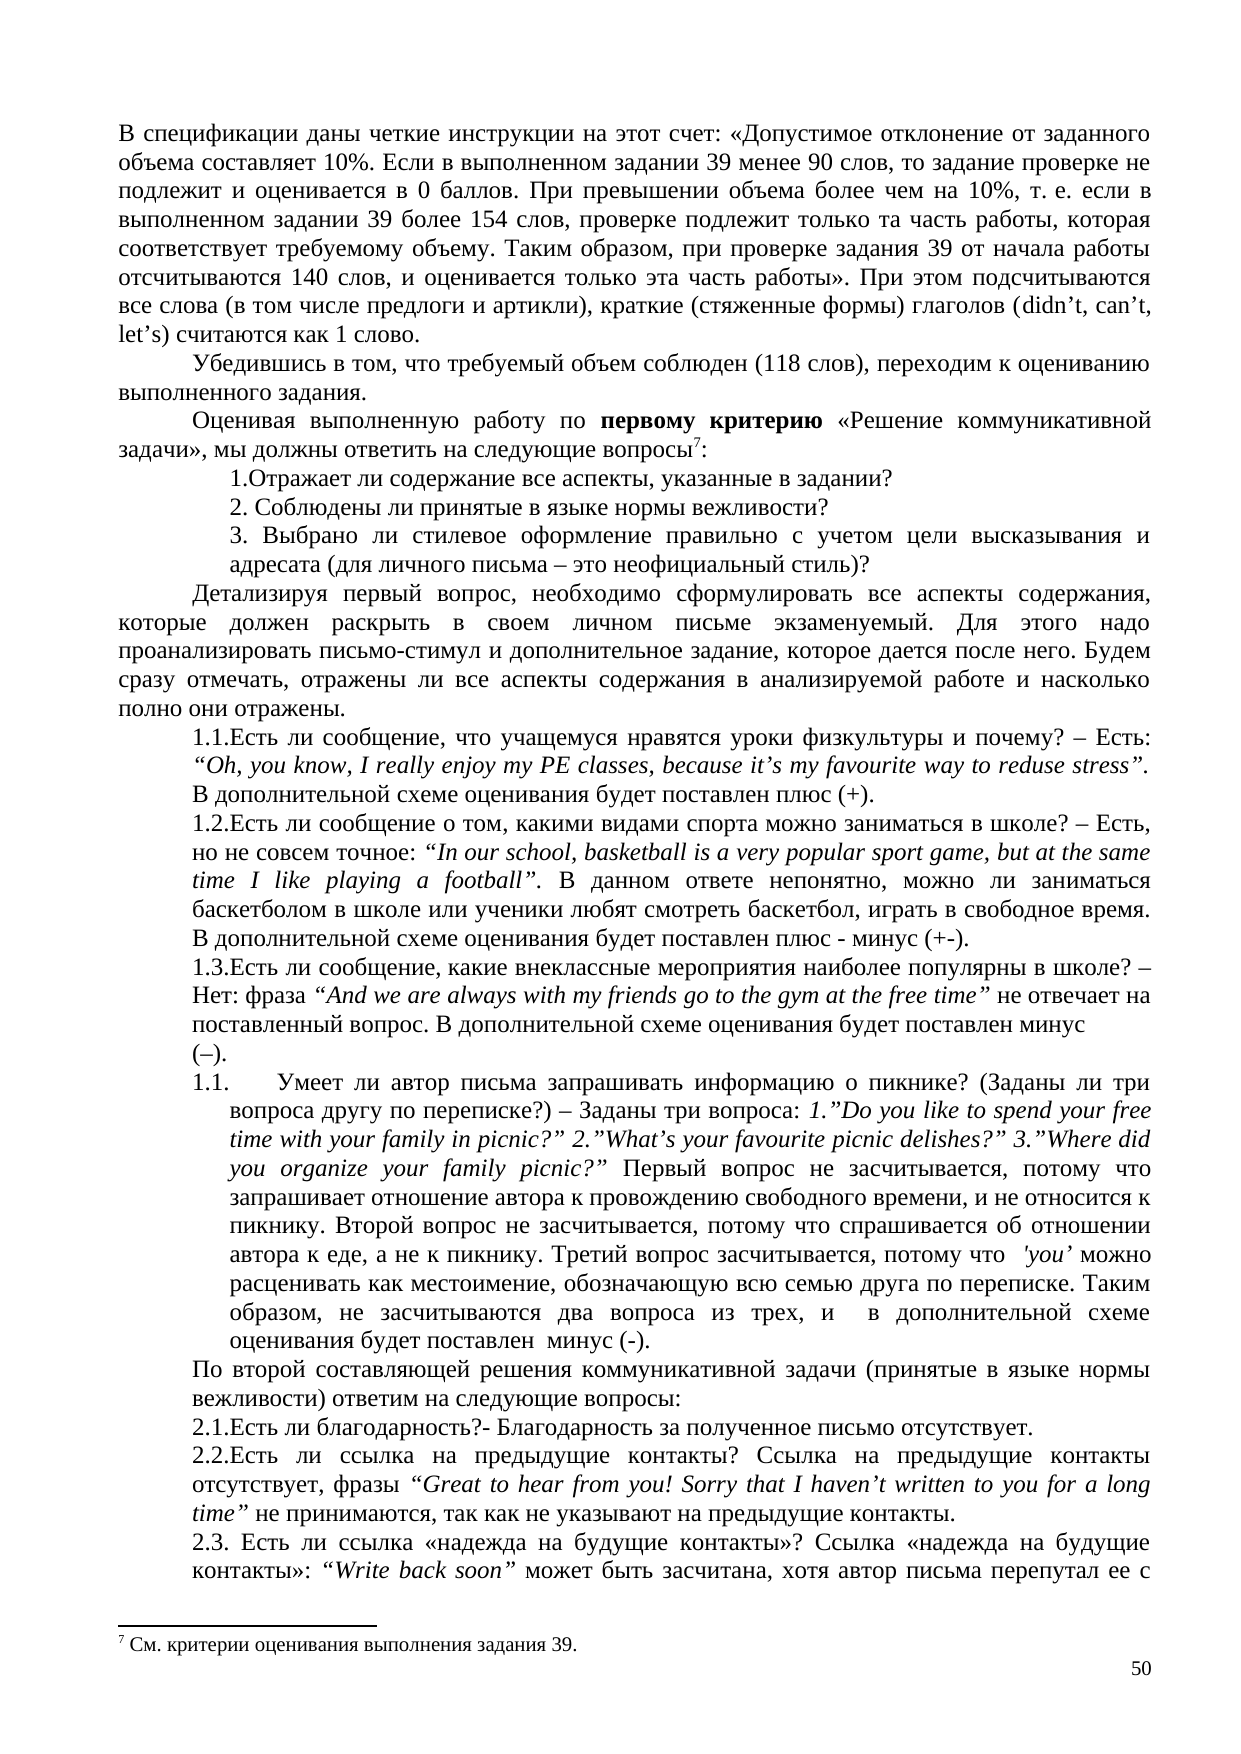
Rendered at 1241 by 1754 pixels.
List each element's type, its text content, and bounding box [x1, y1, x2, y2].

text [192, 1527, 1152, 1584]
text 1.1.Есть ли сообщение, что учащемуся нравятся уроки физкультуры и почему? – Есть: “Oh, you know, I really enjoy my PE classes, because it’s my favourite way to reduse stress”. В дополнительной схеме оценивания будет поставлен плюс (+). [192, 722, 1152, 808]
text 2. Соблюдены ли принятые в языке нормы вежливости? [229, 492, 1152, 521]
text 1.Отражает ли содержание все аспекты, указанные в задании? [229, 463, 1152, 492]
text (–). [192, 1038, 1152, 1067]
text 2.1.Есть ли благодарность?- Благодарность за полученное письмо отсутствует. [192, 1412, 1152, 1441]
text 3. Выбрано ли стилевое оформление правильно с учетом цели высказывания и адресата (для личного письма – это неофициальный стиль)? [229, 521, 1152, 578]
list Умеет ли автор письма запрашивать информацию о пикнике? (Заданы ли три вопроса другу по переписке?) – Заданы три вопроса: 1.”Do you like to spend your free time with your family in picnic?” 2.”What’s your favourite picnic delishes?” 3.”Where did you organize your family picnic?” Первый вопрос не засчитывается, потому что запрашивает отношение автора к провождению свободного времени, и не относится к пикнику. Второй вопрос не засчитывается, потому что спрашивается об отношении автора к еде, а не к пикнику. Третий вопрос засчитывается, потому что 'you’ можно расценивать как местоимение, обозначающую всю семью друга по переписке. Таким образом, не засчитываются два вопроса из трех, и в дополнительной схеме оценивания будет поставлен минус (-). [192, 1067, 1152, 1354]
text Оценивая выполненную работу по первому критерию «Решение коммуникативной задачи», мы должны ответить на следующие вопросы: [118, 406, 1152, 463]
text 2.2.Есть ли ссылка на предыдущие контакты? Ссылка на предыдущие контакты отсутствует, фразы “Great to hear from you! Sorry that I haven’t written to you for a long time” не принимаются, так как не указывают на предыдущие контакты. [192, 1441, 1152, 1527]
text Убедившись в том, что требуемый объем соблюден (118 слов), переходим к оцениванию выполненного задания. [118, 348, 1152, 406]
text По второй составляющей решения коммуникативной задачи (принятые в языке нормы вежливости) ответим на следующие вопросы: [192, 1354, 1152, 1412]
text 1.3.Есть ли сообщение, какие внеклассные мероприятия наиболее популярны в школе? – Нет: фраза “And we are always with my friends go to the gym at the free time” не отвечает на поставленный вопрос. В дополнительной схеме оценивания будет поставлен минус [192, 952, 1152, 1038]
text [118, 118, 1152, 348]
text Детализируя первый вопрос, необходимо сформулировать все аспекты содержания, которые должен раскрыть в своем личном письме экзаменуемый. Для этого надо проанализировать письмо-стимул и дополнительное задание, которое дается после него. Будем сразу отмечать, отражены ли все аспекты содержания в анализируемой работе и насколько полно они отражены. [118, 578, 1152, 722]
text 1.2.Есть ли сообщение о том, какими видами спорта можно заниматься в школе? – Есть, но не совсем точное: “In our school, basketball is a very popular sport game, but at the same time I like playing a football”. В данном ответе непонятно, можно ли заниматься баскетболом в школе или ученики любят смотреть баскетбол, играть в свободное время. В дополнительной схеме оценивания будет поставлен плюс - минус (+-). [192, 808, 1152, 952]
